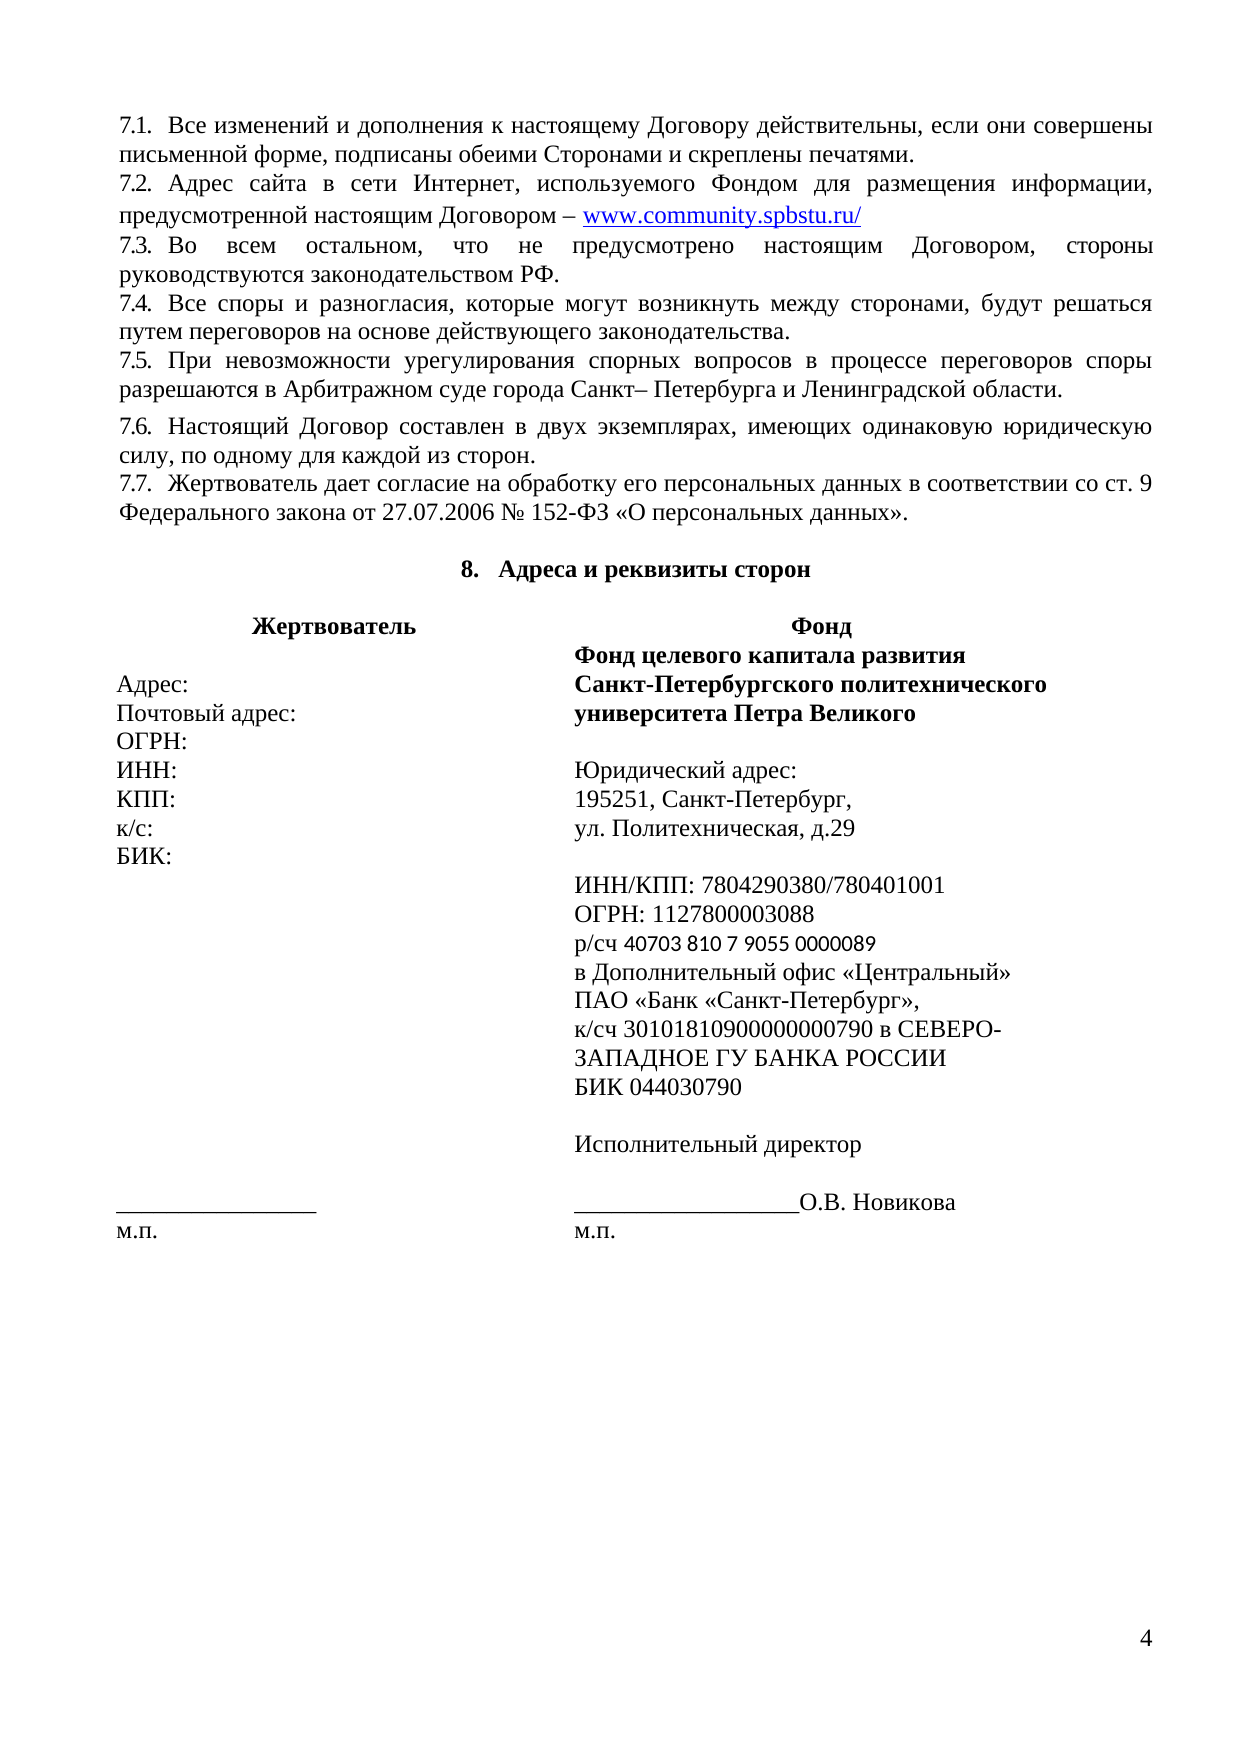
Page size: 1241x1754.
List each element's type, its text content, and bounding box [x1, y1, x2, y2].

table_cell Адрес: Почтовый адрес: ОГРН: ИНН: КПП: к/с: БИК: [105, 640, 563, 1100]
list Все изменений и дополнения к настоящему Договору действительны, если они совершены письменной форме, подписаны обеими Сторонами и скреплены печатями. [119, 110, 1153, 168]
list Жертвователь дает согласие на обработку его персональных данных в соответствии со ст. 9 Федерального закона от 27.07.2006 № 152-ФЗ «О персональных данных». [119, 468, 1153, 526]
table_header Жертвователь [105, 611, 563, 640]
subtitle Адреса и реквизиты сторон [461, 554, 1165, 583]
list Все споры и разногласия, которые могут возникнуть между сторонами, будут решаться путем переговоров на основе действующего законодательства. [119, 288, 1153, 345]
list Адрес сайта в сети Интернет, используемого Фондом для размещения информации, предусмотренной настоящим Договором – www.community.spbstu.ru/ [119, 168, 1153, 230]
list Во всем остальном, что не предусмотрено настоящим Договором, стороны руководствуются законодательством РФ. [119, 230, 1153, 288]
table_cell Исполнительный директор __________________О.В. Новикова м.п. [563, 1100, 1079, 1244]
list При невозможности урегулирования спорных вопросов в процессе переговоров споры разрешаются в Арбитражном суде города Санкт– Петербурга и Ленинградской области. [119, 345, 1153, 403]
table_cell Фонд целевого капитала развития Санкт-Петербургского политехнического университета Петра Великого Юридический адрес: 195251, Санкт-Петербург, ул. Политехническая, д.29 ИНН/КПП: 7804290380/780401001 ОГРН: 1127800003088 р/сч 40703 810 7 9055 0000089 в Дополнительный офис «Центральный» ПАО «Банк «Санкт-Петербург», к/сч 30101810900000000790 в СЕВЕРО-ЗАПАДНОЕ ГУ БАНКА РОССИИ БИК 044030790 [563, 640, 1079, 1100]
list Настоящий Договор составлен в двух экземплярах, имеющих одинаковую юридическую силу, по одному для каждой из сторон. [119, 411, 1153, 468]
table_header Фонд [563, 611, 1079, 640]
table_cell ________________ м.п. [105, 1100, 563, 1244]
